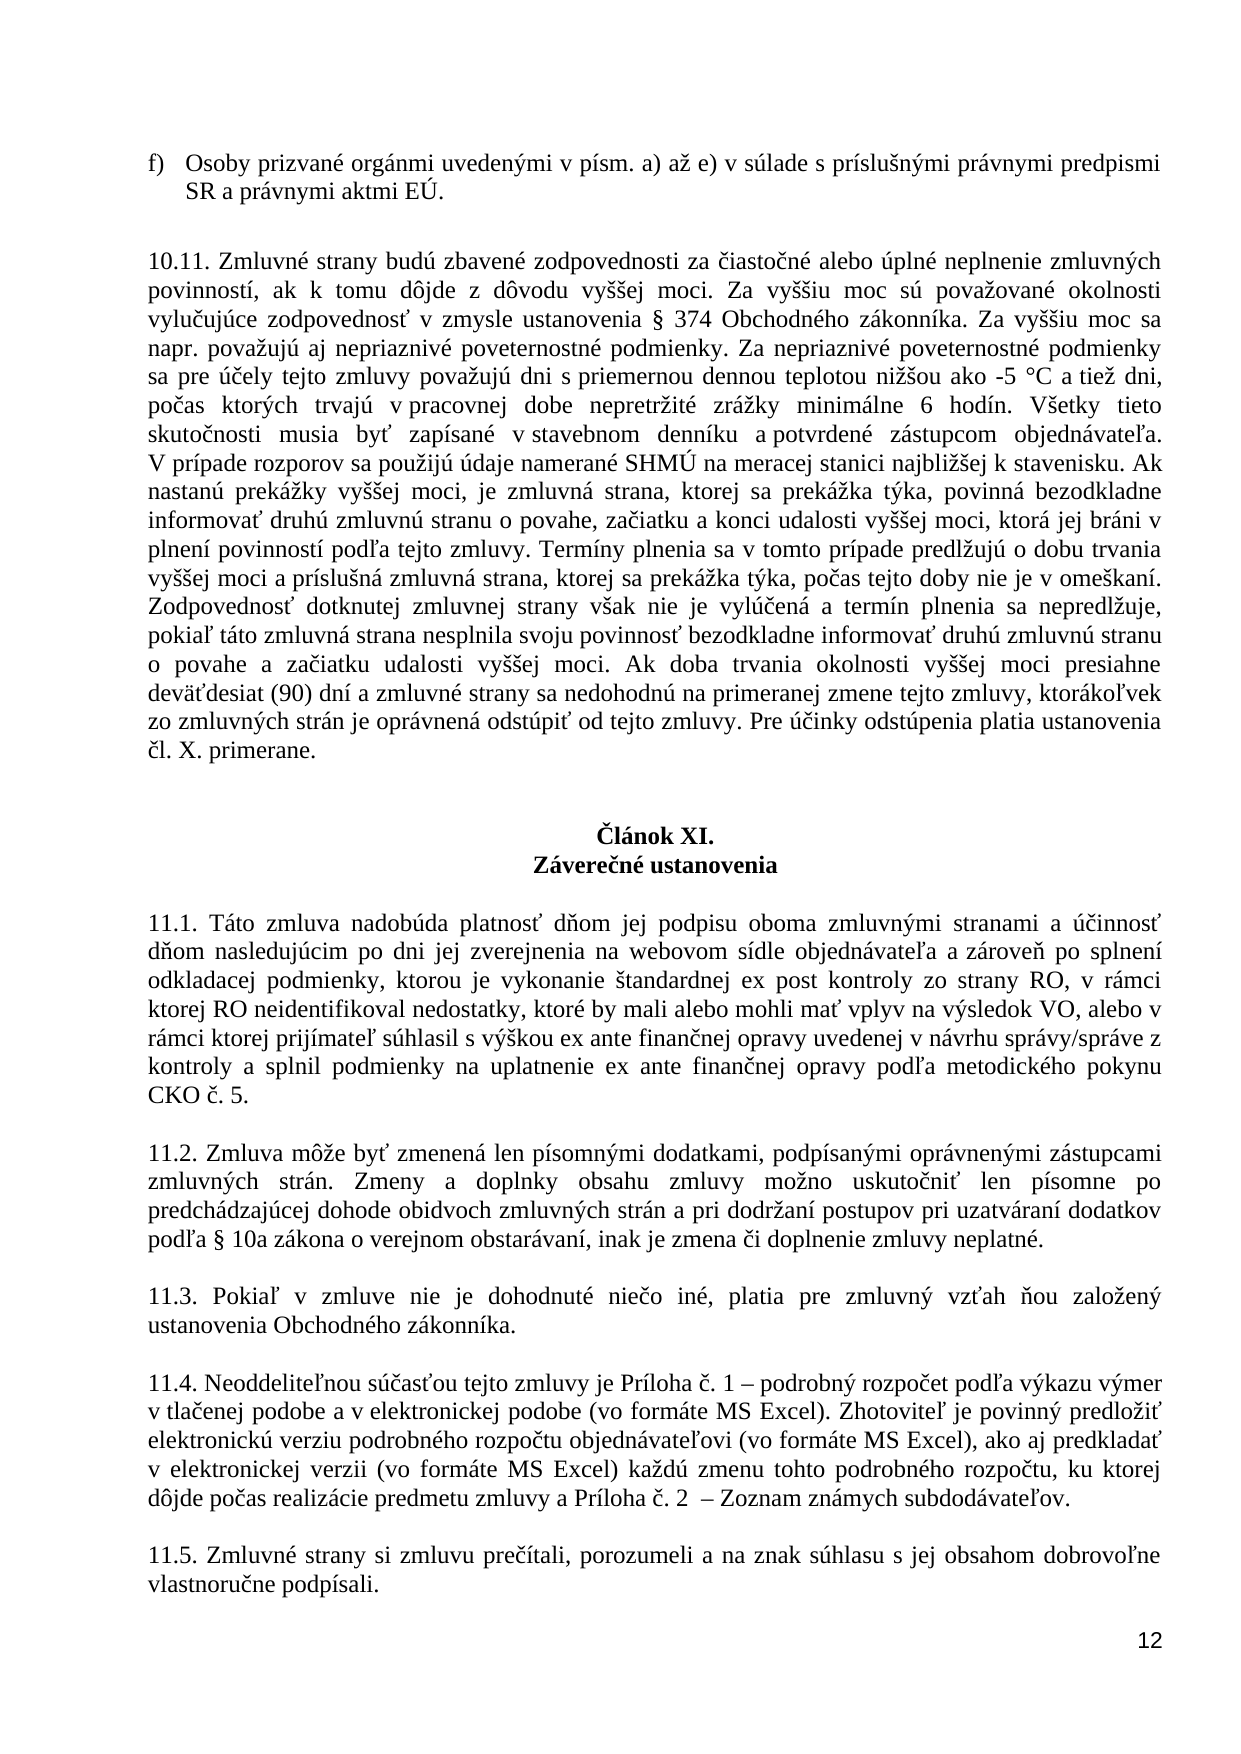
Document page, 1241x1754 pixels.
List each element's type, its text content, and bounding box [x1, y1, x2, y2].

text 11.3. Pokiaľ v zmluve nie je dohodnuté niečo iné, platia pre zmluvný vzťah ňou založený ustanovenia Obchodného zákonníka. [148, 1281, 1162, 1339]
text 11.4. Neoddeliteľnou súčasťou tejto zmluvy je Príloha č. 1 – podrobný rozpočet podľa výkazu výmer v tlačenej podobe a v elektronickej podobe (vo formáte MS Excel). Zhotoviteľ je povinný predložiť elektronickú verziu podrobného rozpočtu objednávateľovi (vo formáte MS Excel), ako aj predkladať v elektronickej verzii (vo formáte MS Excel) každú zmenu tohto podrobného rozpočtu, ku ktorej dôjde počas realizácie predmetu zmluvy a Príloha č. 2 – Zoznam známych subdodávateľov. [148, 1368, 1162, 1511]
text 11.1. Táto zmluva nadobúda platnosť dňom jej podpisu oboma zmluvnými stranami a účinnosť dňom nasledujúcim po dni jej zverejnenia na webovom sídle objednávateľa a zároveň po splnení odkladacej podmienky, ktorou je vykonanie štandardnej ex post kontroly zo strany RO, v rámci ktorej RO neidentifikoval nedostatky, ktoré by mali alebo mohli mať vplyv na výsledok VO, alebo v rámci ktorej prijímateľ súhlasil s výškou ex ante finančnej opravy uvedenej v návrhu správy/správe z kontroly a splnil podmienky na uplatnenie ex ante finančnej opravy podľa metodického pokynu CKO č. 5. [148, 908, 1162, 1109]
text Záverečné ustanovenia [148, 850, 1162, 879]
text 11.2. Zmluva môže byť zmenená len písomnými dodatkami, podpísanými oprávnenými zástupcami zmluvných strán. Zmeny a doplnky obsahu zmluvy možno uskutočniť len písomne po predchádzajúcej dohode obidvoch zmluvných strán a pri dodržaní postupov pri uzatváraní dodatkov podľa § 10a zákona o verejnom obstarávaní, inak je zmena či doplnenie zmluvy neplatné. [148, 1138, 1162, 1253]
list Osoby prizvané orgánmi uvedenými v písm. a) až e) v súlade s príslušnými právnymi predpismi SR a právnymi aktmi EÚ. [148, 148, 1162, 205]
text 10.11. Zmluvné strany budú zbavené zodpovednosti za čiastočné alebo úplné neplnenie zmluvných povinností, ak k tomu dôjde z dôvodu vyššej moci. Za vyššiu moc sú považované okolnosti vylučujúce zodpovednosť v zmysle ustanovenia § 374 Obchodného zákonníka. Za vyššiu moc sa napr. považujú aj nepriaznivé poveternostné podmienky. Za nepriaznivé poveternostné podmienky sa pre účely tejto zmluvy považujú dni s priemernou dennou teplotou nižšou ako -5 °C a tiež dni, počas ktorých trvajú v pracovnej dobe nepretržité zrážky minimálne 6 hodín. Všetky tieto skutočnosti musia byť zapísané v stavebnom denníku a potvrdené zástupcom objednávateľa. V prípade rozporov sa použijú údaje namerané SHMÚ na meracej stanici najbližšej k stavenisku. Ak nastanú prekážky vyššej moci, je zmluvná strana, ktorej sa prekážka týka, povinná bezodkladne informovať druhú zmluvnú stranu o povahe, začiatku a konci udalosti vyššej moci, ktorá jej bráni v plnení povinností podľa tejto zmluvy. Termíny plnenia sa v tomto prípade predlžujú o dobu trvania vyššej moci a príslušná zmluvná strana, ktorej sa prekážka týka, počas tejto doby nie je v omeškaní. Zodpovednosť dotknutej zmluvnej strany však nie je vylúčená a termín plnenia sa nepredlžuje, pokiaľ táto zmluvná strana nesplnila svoju povinnosť bezodkladne informovať druhú zmluvnú stranu o povahe a začiatku udalosti vyššej moci. Ak doba trvania okolnosti vyššej moci presiahne deväťdesiat (90) dní a zmluvné strany sa nedohodnú na primeranej zmene tejto zmluvy, ktorákoľvek zo zmluvných strán je oprávnená odstúpiť od tejto zmluvy. Pre účinky odstúpenia platia ustanovenia čl. X. primerane. [148, 246, 1162, 764]
text 11.5. Zmluvné strany si zmluvu prečítali, porozumeli a na znak súhlasu s jej obsahom dobrovoľne vlastnoručne podpísali. [148, 1540, 1162, 1598]
text Článok XI. [148, 821, 1162, 850]
